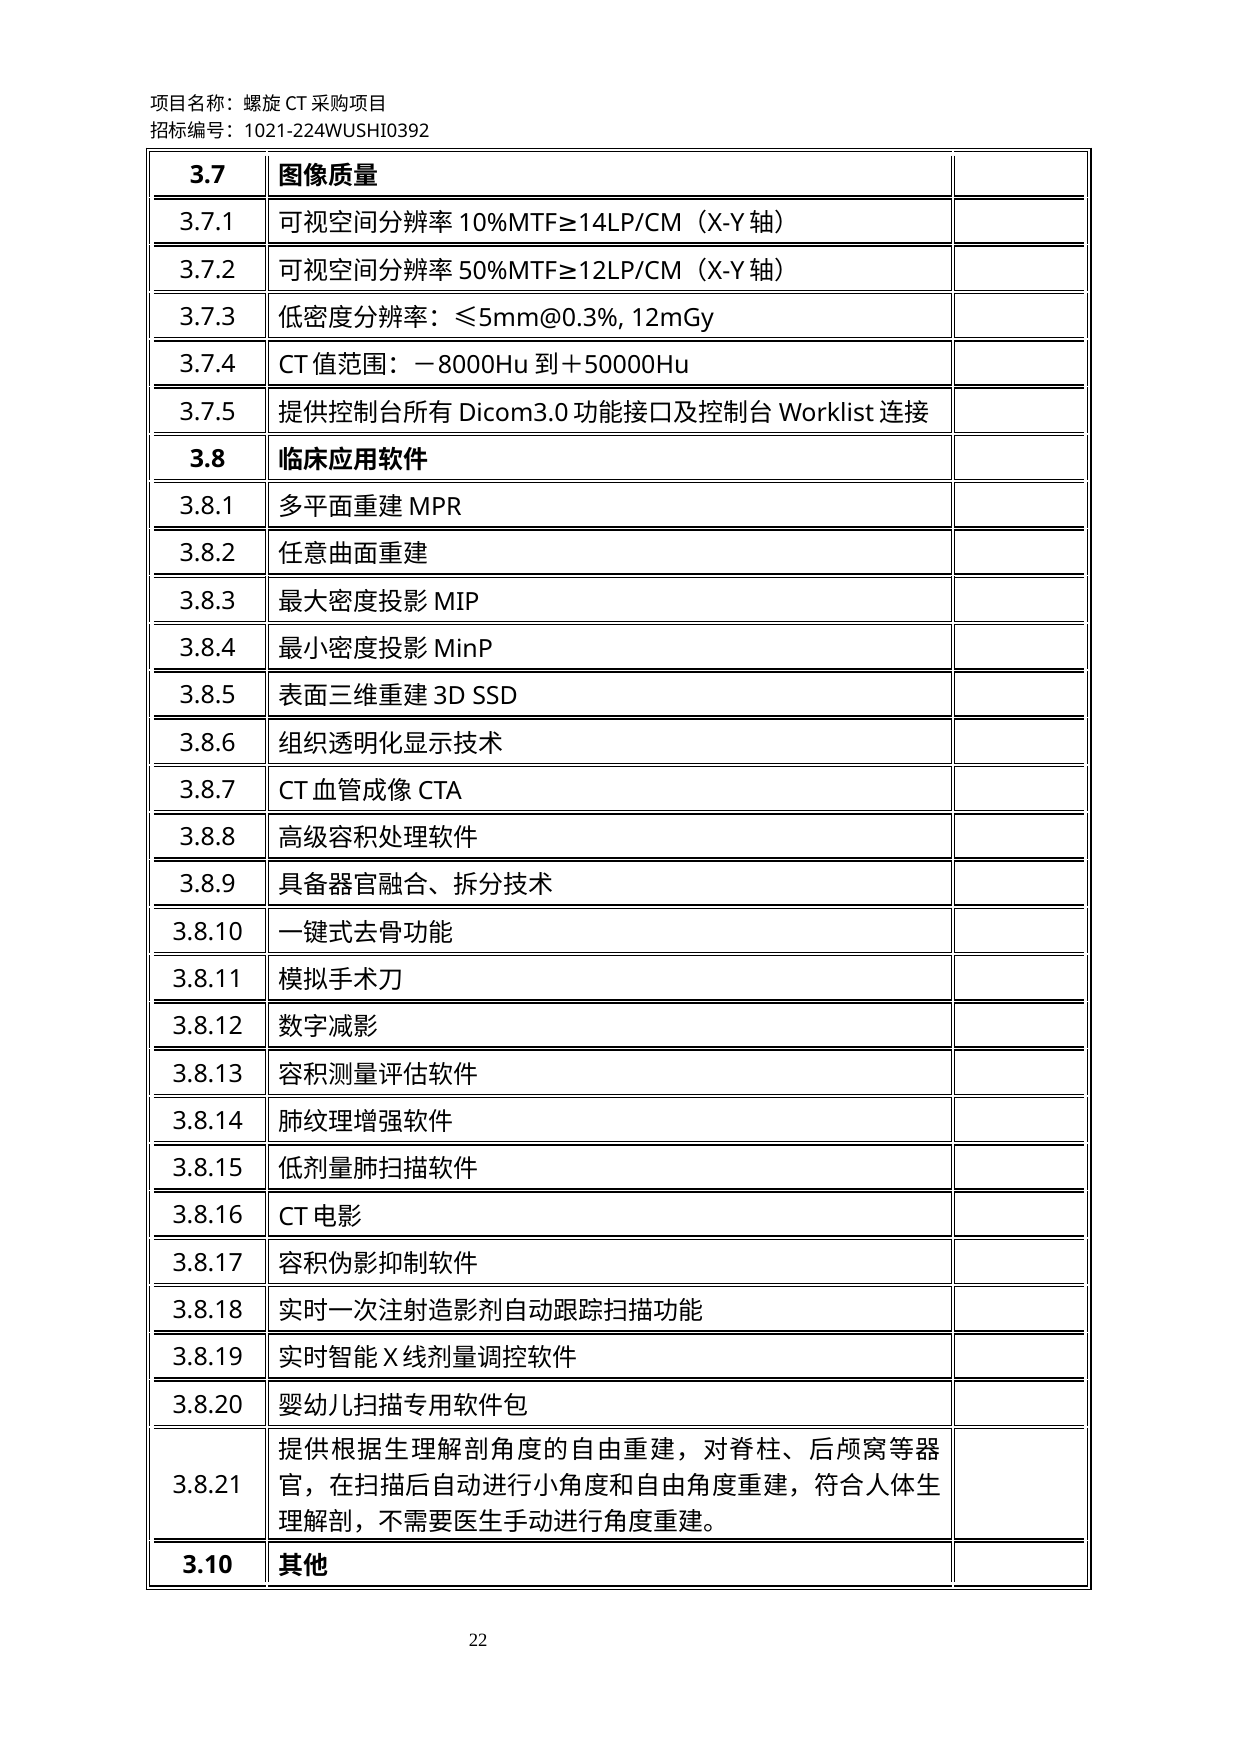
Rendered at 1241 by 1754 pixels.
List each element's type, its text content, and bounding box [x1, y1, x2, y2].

table_cell [953, 999, 1089, 1046]
table_cell 多平面重建MPR [269, 483, 951, 526]
table_cell [953, 431, 1089, 479]
table_cell 3.8.18 [148, 1283, 267, 1330]
table_cell 3.7.5 [148, 384, 267, 431]
table_cell [953, 290, 1089, 337]
table_cell 组织透明化显示技术 [269, 720, 951, 762]
table_cell 3.7.2 [148, 242, 267, 289]
table_cell CT值范围：－8000Hu到＋50000Hu [269, 342, 951, 384]
table_cell 3.8.17 [148, 1235, 267, 1283]
table_cell 3.7.4 [148, 337, 267, 384]
table_cell 表面三维重建3D SSD [269, 673, 951, 715]
table_cell 高级容积处理软件 [269, 815, 951, 857]
table_cell [953, 1425, 1089, 1538]
table_cell 最小密度投影MinP [269, 625, 951, 668]
table_cell [953, 952, 1089, 999]
table_cell 临床应用软件 [269, 436, 951, 479]
table_cell 3.8.21 [148, 1425, 267, 1538]
table_cell 3.8.10 [148, 904, 267, 952]
table_cell 容积测量评估软件 [269, 1051, 951, 1093]
table_cell 实时一次注射造影剂自动跟踪扫描功能 [269, 1287, 951, 1330]
table_cell [953, 152, 1087, 195]
table_cell [953, 1141, 1089, 1188]
table_cell CT血管成像CTA [269, 767, 951, 810]
table_cell 其他 [267, 1538, 953, 1585]
table_cell 3.8 [148, 431, 267, 479]
table_cell 3.8.9 [148, 857, 267, 904]
table_cell 3.8.4 [148, 621, 267, 668]
table_cell 3.8.11 [148, 952, 267, 999]
table_cell [953, 526, 1089, 573]
table_cell 3.8.16 [148, 1188, 267, 1235]
table_cell 3.8.3 [148, 573, 267, 621]
table_cell 3.8.2 [148, 526, 267, 573]
table_cell [953, 621, 1089, 668]
table_cell [953, 904, 1089, 952]
table_cell 3.7 [148, 149, 267, 195]
table_cell [953, 242, 1089, 289]
table_cell [953, 1330, 1089, 1377]
table_cell 3.8.20 [148, 1377, 267, 1424]
table_cell [953, 1094, 1089, 1141]
table_cell [953, 195, 1089, 242]
table_cell [953, 384, 1089, 431]
table_cell [953, 1283, 1089, 1330]
table_cell 低密度分辨率：≤5mm@0.3%, 12mGy [269, 294, 951, 337]
table_cell [953, 763, 1089, 810]
table_cell 容积伪影抑制软件 [269, 1240, 951, 1283]
table_cell 可视空间分辨率50%MTF≥12LP/CM（X-Y轴） [269, 247, 951, 289]
table_cell [953, 479, 1089, 526]
table_cell 提供根据生理解剖角度的自由重建，对脊柱、后颅窝等器官，在扫描后自动进行小角度和自由角度重建，符合人体生理解剖，不需要医生手动进行角度重建。 [269, 1429, 951, 1538]
table_cell [953, 337, 1089, 384]
table_cell 3.8.19 [148, 1330, 267, 1377]
table_cell 3.10 [148, 1538, 267, 1585]
table_cell 模拟手术刀 [269, 956, 951, 999]
table_cell 3.8.8 [148, 810, 267, 857]
table_cell [953, 1538, 1089, 1585]
table_cell 3.8.12 [148, 999, 267, 1046]
table_cell 3.8.7 [148, 763, 267, 810]
table_cell [953, 1235, 1089, 1283]
table_cell 一键式去骨功能 [269, 909, 951, 952]
table_cell 具备器官融合、拆分技术 [269, 862, 951, 904]
table_cell 实时智能X线剂量调控软件 [269, 1335, 951, 1377]
table_cell 可视空间分辨率10%MTF≥14LP/CM（X-Y轴） [269, 200, 951, 242]
table_cell 3.8.14 [148, 1094, 267, 1141]
table_cell [953, 810, 1089, 857]
table_cell [953, 573, 1089, 621]
table_cell 提供控制台所有Dicom3.0功能接口及控制台Worklist连接 [269, 389, 951, 431]
table_cell [953, 715, 1089, 762]
table_cell 肺纹理增强软件 [269, 1098, 951, 1141]
table_cell 3.8.13 [148, 1046, 267, 1093]
table_cell [953, 857, 1089, 904]
table_cell [953, 1188, 1089, 1235]
table_cell 3.8.5 [148, 668, 267, 715]
table_cell 3.7.1 [148, 195, 267, 242]
table_cell 最大密度投影MIP [269, 578, 951, 621]
table_cell 数字减影 [269, 1004, 951, 1046]
table_cell 3.8.1 [148, 479, 267, 526]
table_cell 低剂量肺扫描软件 [269, 1146, 951, 1188]
table_cell 婴幼儿扫描专用软件包 [269, 1382, 951, 1424]
table_cell 图像质量 [267, 149, 953, 195]
table_cell CT电影 [269, 1193, 951, 1235]
table_cell 3.8.15 [148, 1141, 267, 1188]
table_cell [953, 668, 1089, 715]
table_cell 任意曲面重建 [269, 531, 951, 573]
table_cell [953, 1377, 1089, 1424]
table_cell [953, 1046, 1089, 1093]
table_cell 3.8.6 [148, 715, 267, 762]
table_cell 3.7.3 [148, 290, 267, 337]
